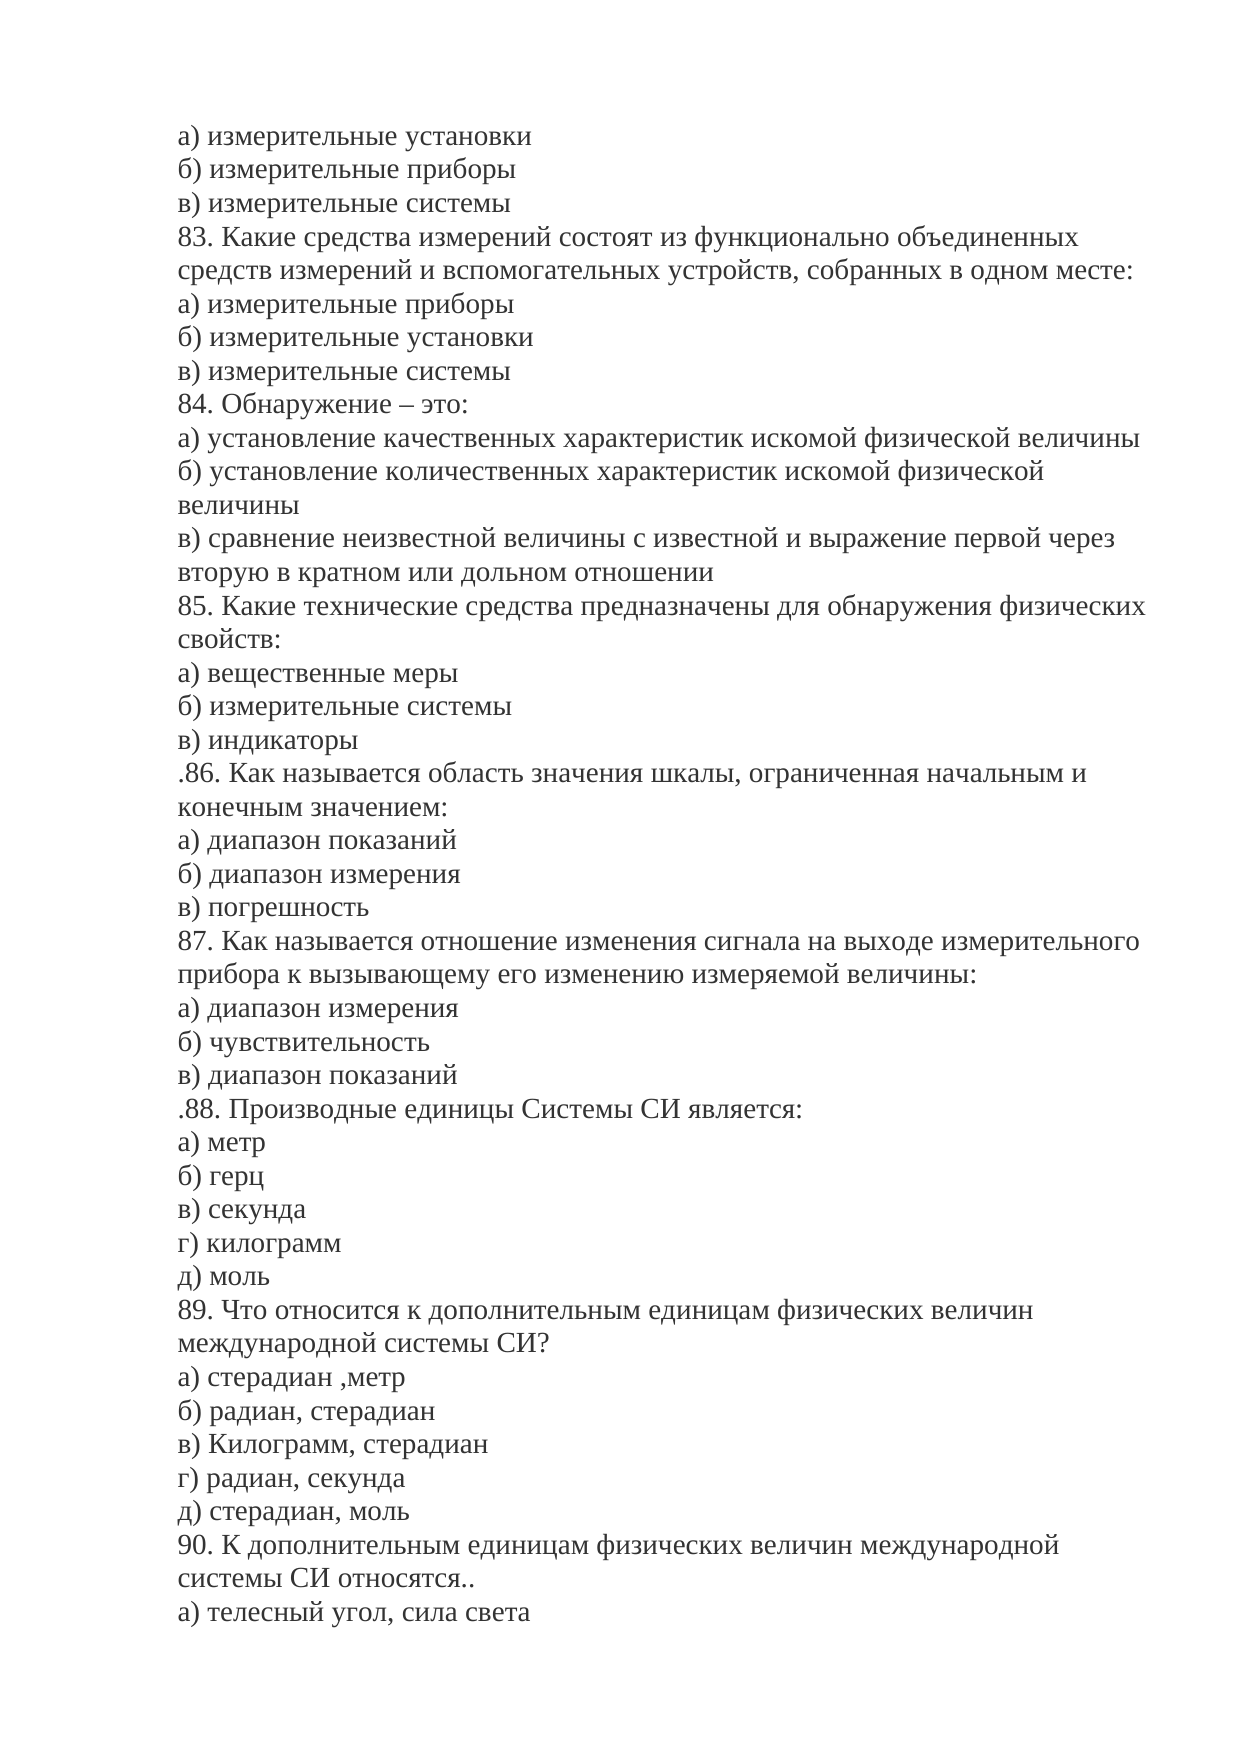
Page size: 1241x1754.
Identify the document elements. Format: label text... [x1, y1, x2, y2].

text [177, 118, 1152, 219]
text 83. Какие средства измерений состоят из функционально объединенных средств измерений и вспомогательных устройств, собранных в одном месте: а) измерительные приборы б) измерительные установки в) измерительные системы [177, 219, 1152, 386]
text 89. Что относится к дополнительным единицам физических величин международной системы СИ? а) стерадиан ,метр б) радиан, стерадиан в) Килограмм, стерадиан г) радиан, секунда д) стерадиан, моль [177, 1292, 1152, 1527]
text 85. Какие технические средства предназначены для обнаружения физических свойств: а) вещественные меры б) измерительные системы в) индикаторы [177, 588, 1152, 755]
text 87. Как называется отношение изменения сигнала на выходе измерительного прибора к вызывающему его изменению измеряемой величины: а) диапазон измерения б) чувствительность в) диапазон показаний [177, 923, 1152, 1091]
text .88. Производные единицы Системы СИ является: а) метр б) герц в) секунда г) килограмм д) моль [177, 1091, 1152, 1292]
text .86. Как называется область значения шкалы, ограниченная начальным и конечным значением: а) диапазон показаний б) диапазон измерения в) погрешность [177, 755, 1152, 923]
text 84. Обнаружение – это: а) установление качественных характеристик искомой физической величины б) установление количественных характеристик искомой физической величины в) сравнение неизвестной величины с известной и выражение первой через вторую в кратном или дольном отношении [177, 386, 1152, 588]
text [177, 1527, 1152, 1627]
